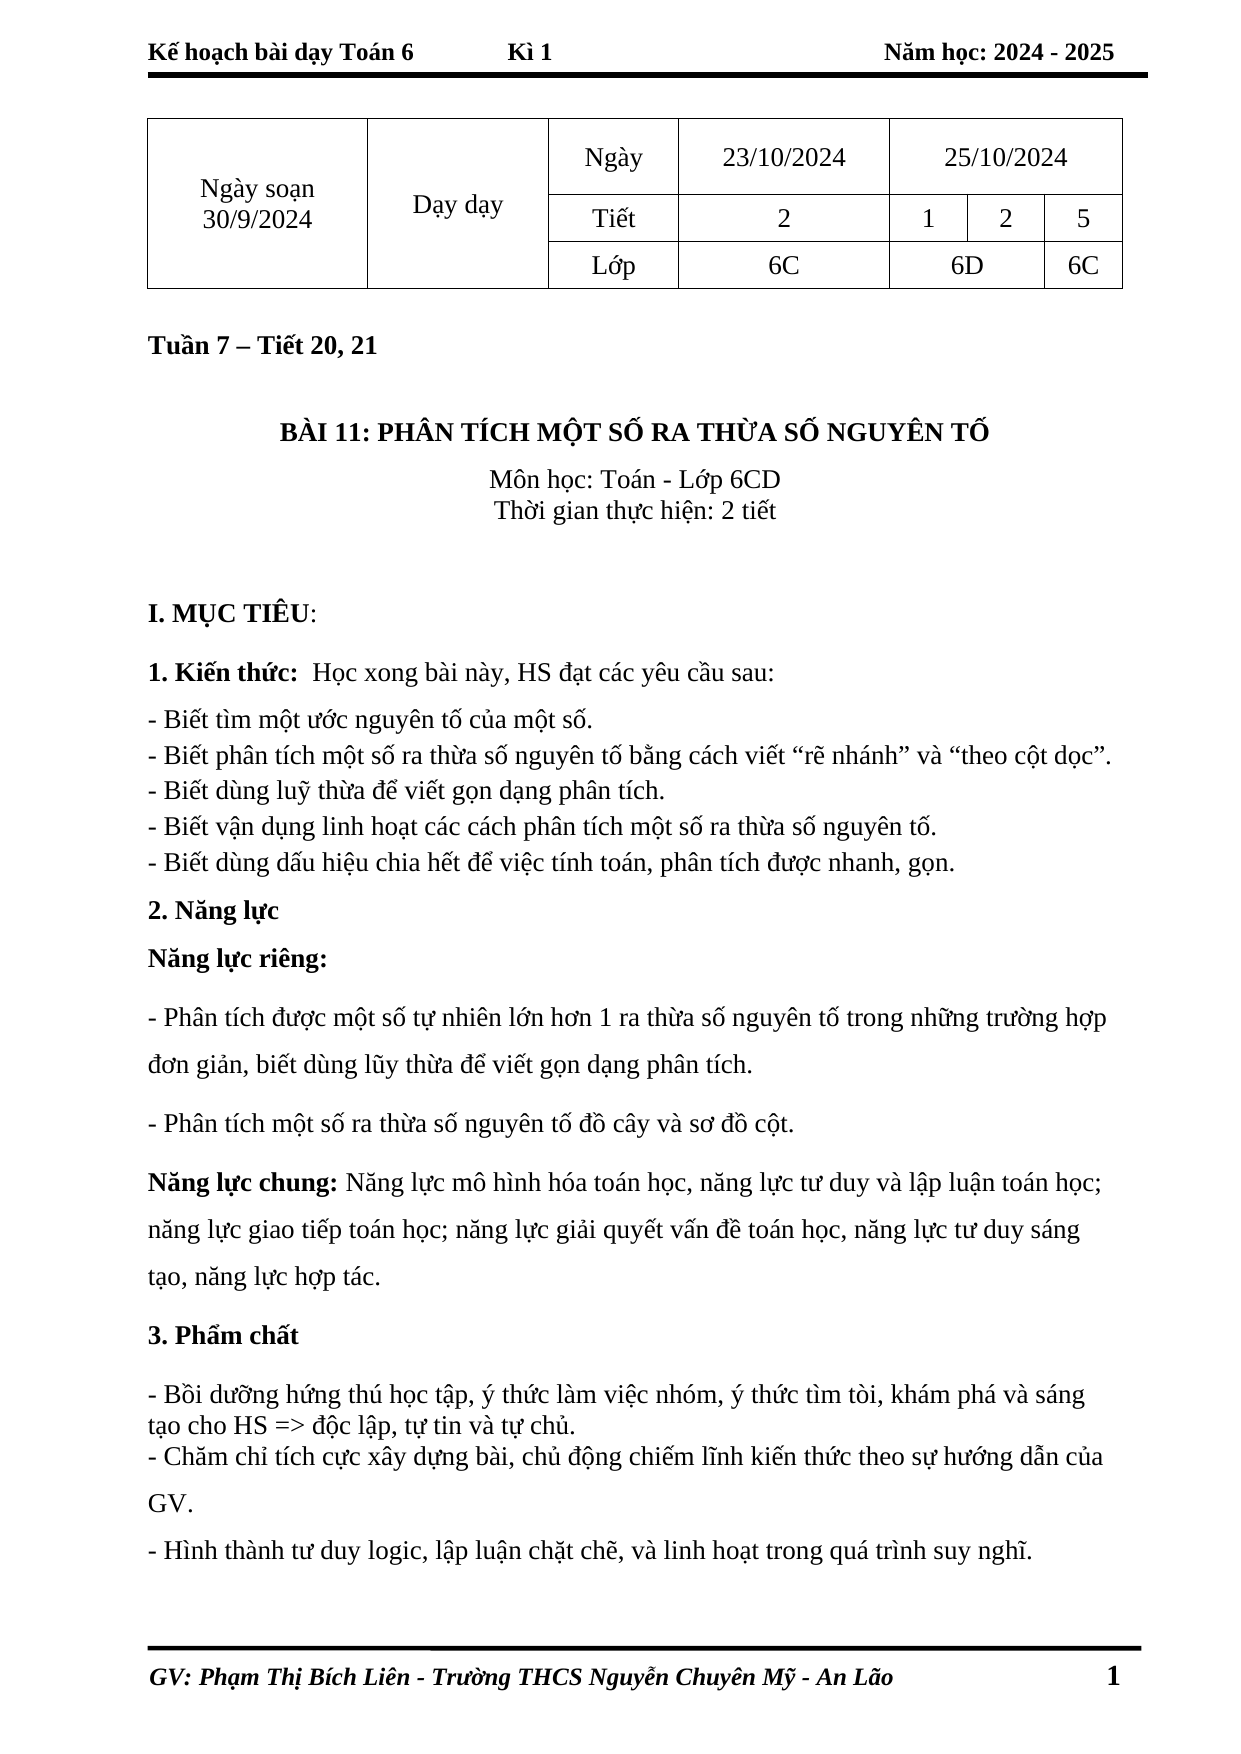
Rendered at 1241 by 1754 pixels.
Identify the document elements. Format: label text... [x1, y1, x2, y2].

table_cell 6D [890, 242, 1044, 288]
table_header Dạy dạy [368, 119, 548, 288]
text - Biết phân tích một số ra thừa số nguyên tố bằng cách viết “rẽ nhánh” và “theo cột dọc”. [148, 739, 1122, 770]
text I. MỤC TIÊU: [148, 597, 1122, 628]
subtitle BÀI 11: PHÂN TÍCH MỘT SỐ RA THỪA SỐ NGUYÊN TỐ [148, 417, 1122, 448]
table_header Ngày [549, 119, 678, 193]
text - Biết tìm một ước nguyên tố của một số. [148, 703, 1122, 734]
text - Biết dùng luỹ thừa để viết gọn dạng phân tích. [148, 774, 1122, 806]
table_cell 6C [679, 242, 889, 288]
text - Phân tích một số ra thừa số nguyên tố đồ cây và sơ đồ cột. [148, 1107, 1122, 1138]
table_cell Lớp [549, 242, 678, 288]
table_cell Tiết [549, 195, 678, 241]
text Thời gian thực hiện: 2 tiết [148, 494, 1122, 526]
table_cell 5 [1045, 195, 1122, 241]
text - Hình thành tư duy logic, lập luận chặt chẽ, và linh hoạt trong quá trình suy nghĩ. [148, 1534, 1122, 1565]
table_cell 6C [1045, 242, 1122, 288]
table_cell 1 [890, 195, 967, 241]
text Năng lực chung: Năng lực mô hình hóa toán học, năng lực tư duy và lập luận toán học; năng lực giao tiếp toán học; năng lực giải quyết vấn đề toán học, năng lực tư duy sáng tạo, năng lực hợp tác. [148, 1167, 1122, 1291]
text - Bồi dưỡng hứng thú học tập, ý thức làm việc nhóm, ý thức tìm tòi, khám phá và sáng tạo cho HS => độc lập, tự tin và tự chủ. [148, 1378, 1122, 1441]
table_header Ngày soạn 30/9/2024 [148, 119, 367, 288]
text 3. Phẩm chất [148, 1319, 1122, 1350]
text - Biết vận dụng linh hoạt các cách phân tích một số ra thừa số nguyên tố. [148, 810, 1122, 841]
table_cell 2 [679, 195, 889, 241]
text Tuần 7 – Tiết 20, 21 [148, 329, 1122, 361]
table_cell 2 [968, 195, 1044, 241]
text 1. Kiến thức: Học xong bài này, HS đạt các yêu cầu sau: [148, 656, 1122, 687]
text - Biết dùng dấu hiệu chia hết để việc tính toán, phân tích được nhanh, gọn. [148, 846, 1122, 877]
table_header 25/10/2024 [890, 119, 1122, 193]
text Năng lực riêng: [148, 942, 1122, 973]
text 2. Năng lực [148, 894, 1122, 925]
text Môn học: Toán - Lớp 6CD [148, 463, 1122, 494]
table_header 23/10/2024 [679, 119, 889, 193]
text - Phân tích được một số tự nhiên lớn hơn 1 ra thừa số nguyên tố trong những trường hợp đơn giản, biết dùng lũy thừa để viết gọn dạng phân tích. [148, 1002, 1122, 1079]
text - Chăm chỉ tích cực xây dựng bài, chủ động chiếm lĩnh kiến thức theo sự hướng dẫn của GV. [148, 1441, 1122, 1518]
